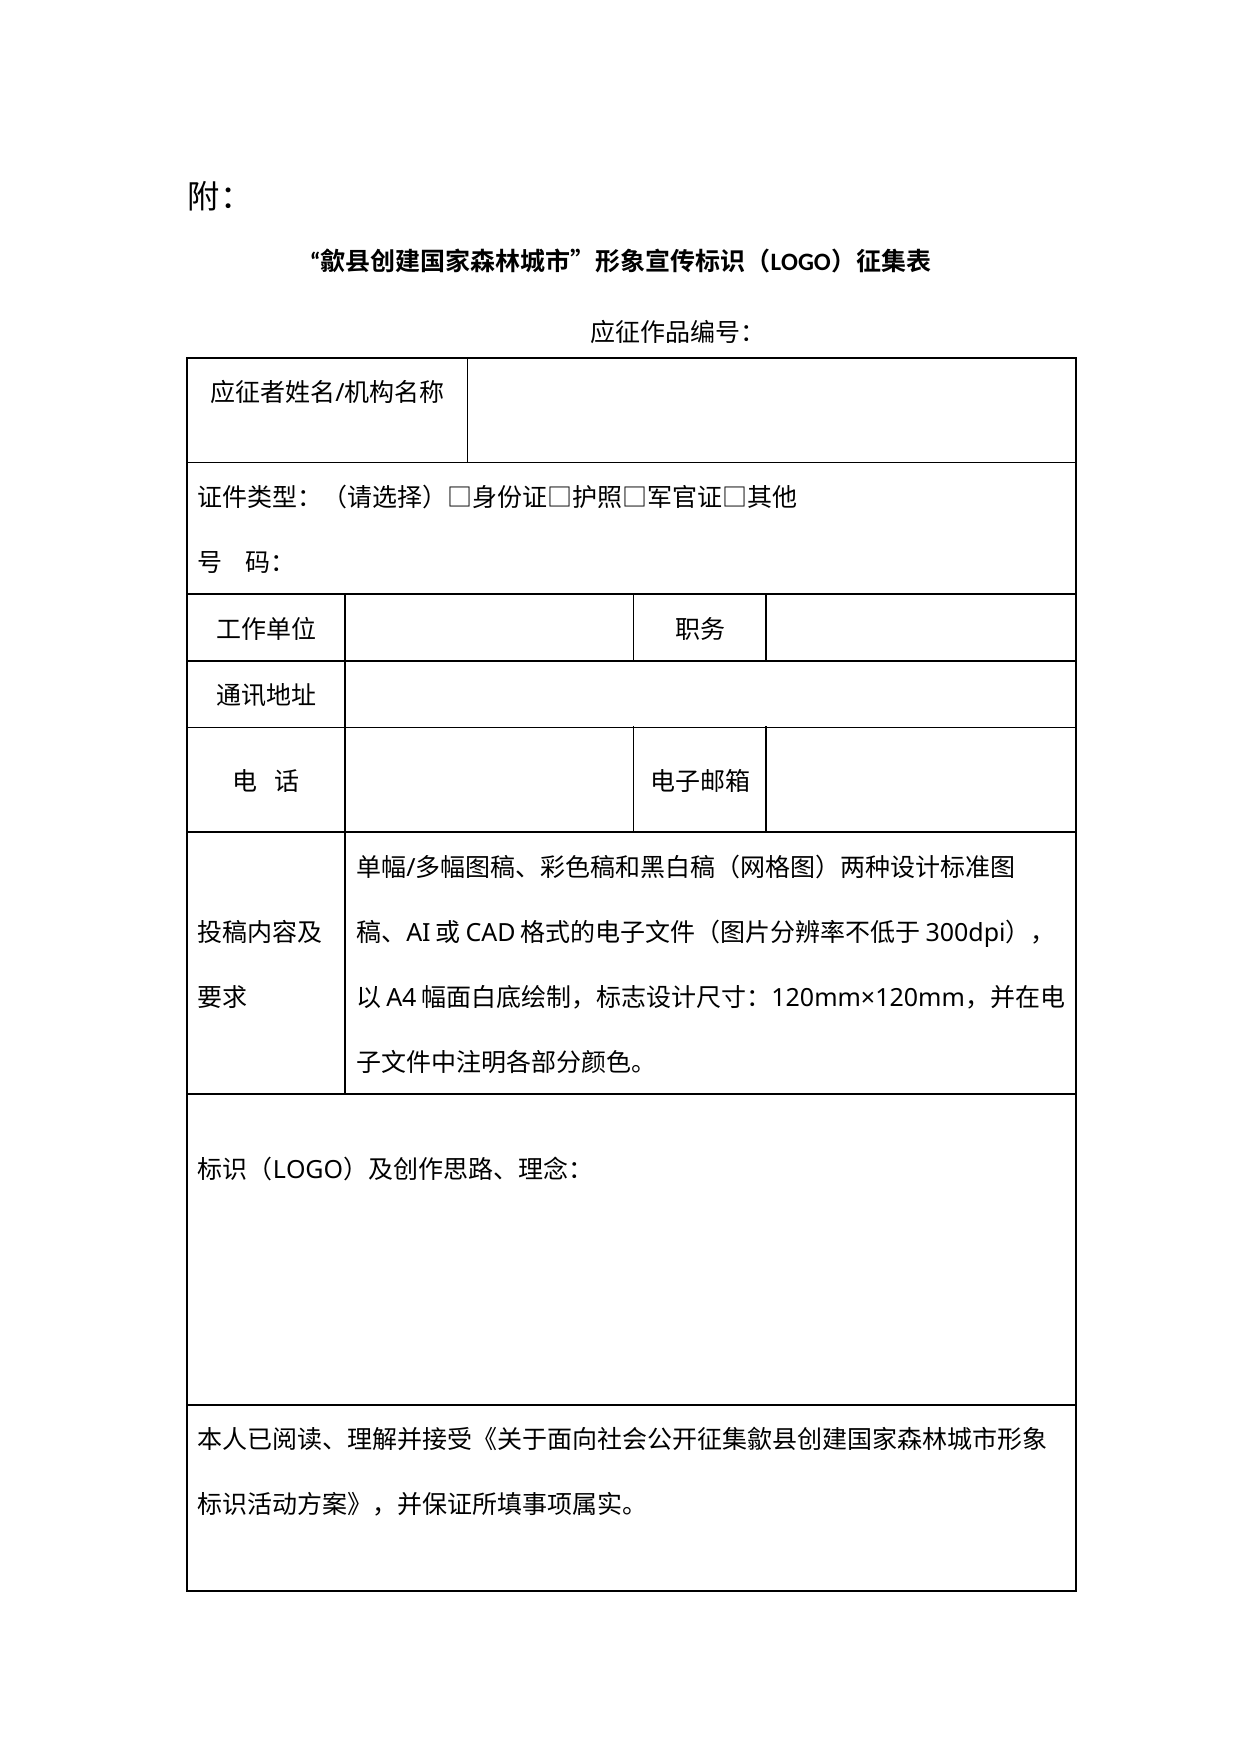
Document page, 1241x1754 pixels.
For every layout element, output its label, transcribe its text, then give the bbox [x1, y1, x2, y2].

table_cell 单幅/多幅图稿、彩色稿和黑白稿（网格图）两种设计标准图稿、AI或CAD格式的电子文件（图片分辨率不低于300dpi），以A4幅面白底绘制，标志设计尺寸：120mm×120mm，并在电子文件中注明各部分颜色。 [346, 833, 1075, 1093]
table_cell 证件类型：（请选择）□身份证□护照□军官证□其他 号 码： [188, 463, 1075, 593]
table_cell 标识（LOGO）及创作思路、理念： [188, 1095, 1075, 1404]
text “歙县创建国家森林城市”形象宣传标识（LOGO）征集表 [187, 227, 1053, 292]
table_cell 通讯地址 [188, 662, 344, 726]
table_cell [188, 1406, 1075, 1590]
table_header 应征者姓名/机构名称 [188, 359, 467, 462]
table_cell [767, 728, 1075, 831]
table_cell [346, 728, 633, 831]
table_cell 电子邮箱 [634, 728, 765, 831]
table_cell 投稿内容及要求 [188, 833, 344, 1093]
table_cell [346, 595, 633, 660]
table_cell 电 话 [188, 728, 344, 831]
table_header [468, 359, 1075, 462]
table_cell 工作单位 [188, 595, 344, 660]
table_cell [767, 595, 1075, 660]
text 附： [187, 162, 1053, 227]
text 应征作品编号： [187, 292, 1053, 357]
table_cell [346, 662, 1075, 726]
table_cell 职务 [634, 595, 765, 660]
